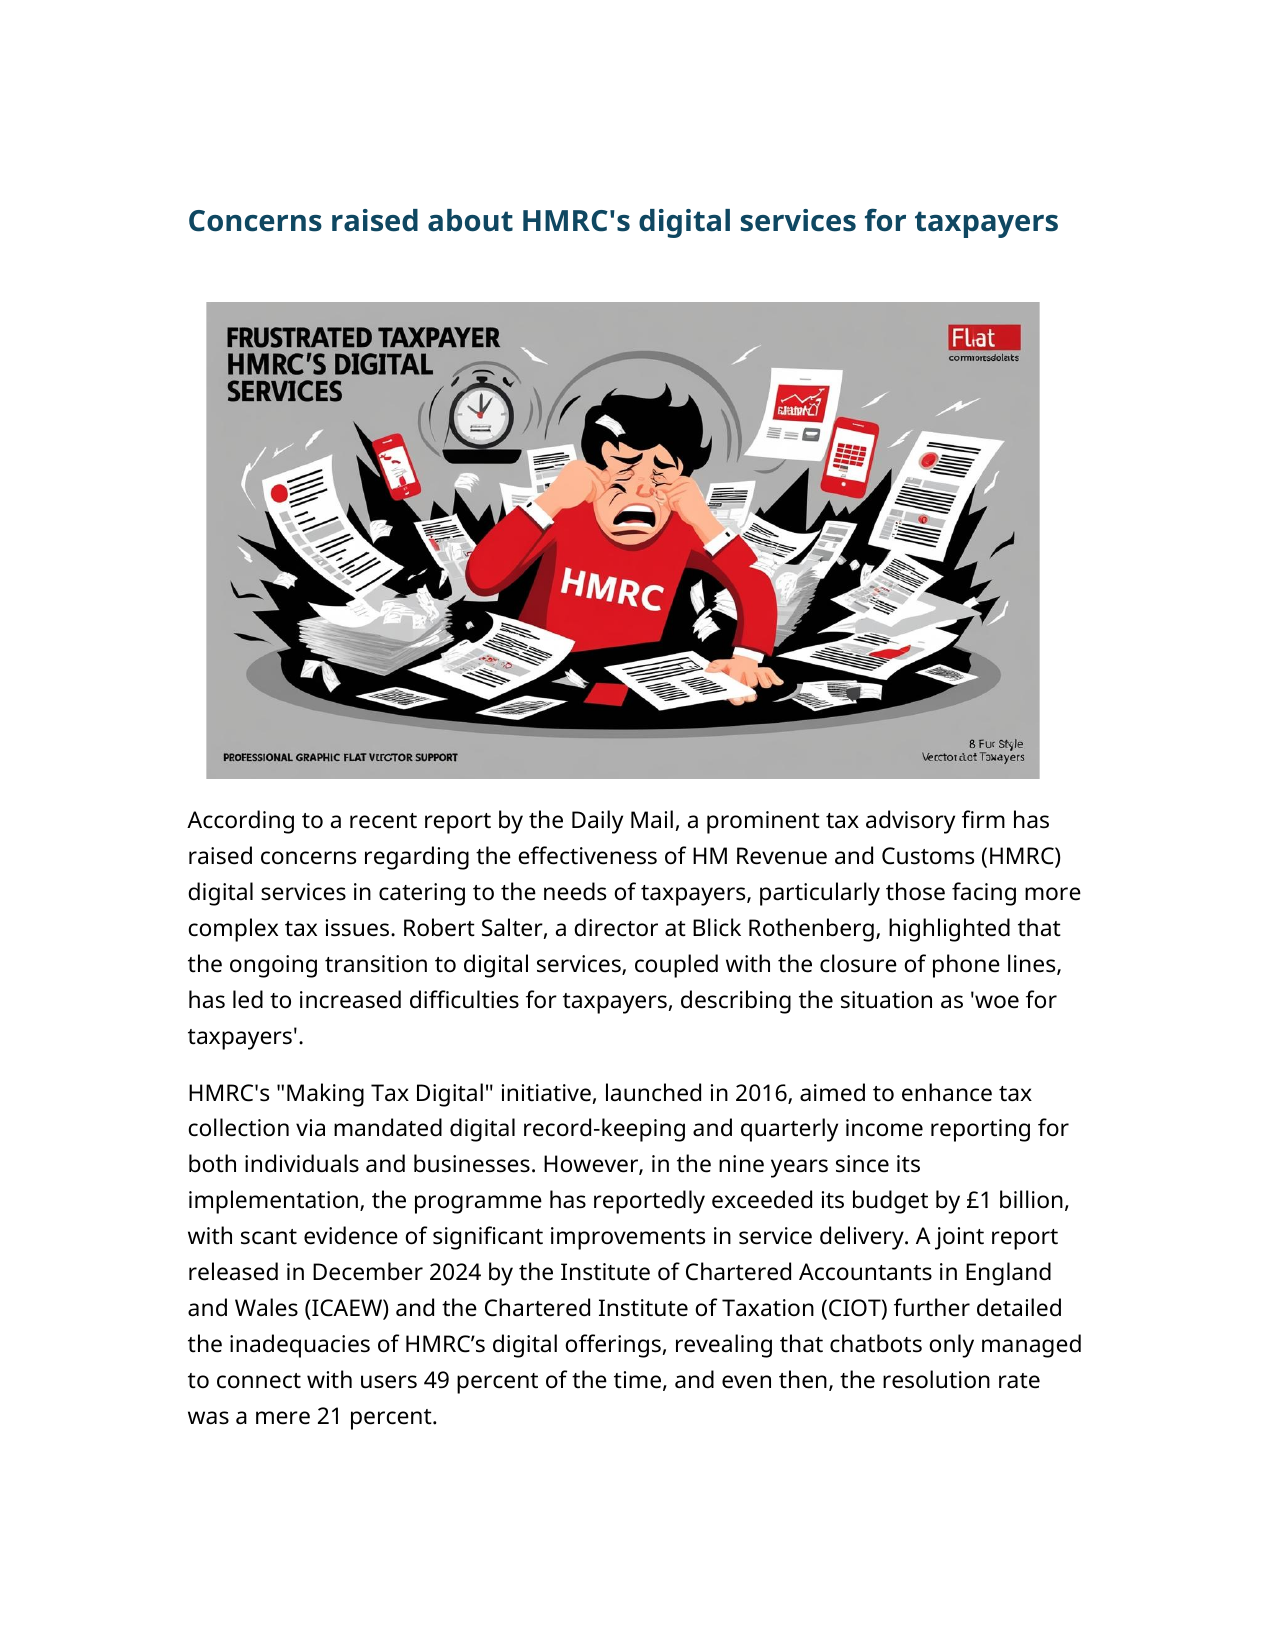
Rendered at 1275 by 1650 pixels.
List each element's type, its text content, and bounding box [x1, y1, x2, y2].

text According to a recent report by the Daily Mail, a prominent tax advisory firm has raised concerns regarding the effectiveness of HM Revenue and Customs (HMRC) digital services in catering to the needs of taxpayers, particularly those facing more complex tax issues. Robert Salter, a director at Blick Rothenberg, highlighted that the ongoing transition to digital services, coupled with the closure of phone lines, has led to increased difficulties for taxpayers, describing the situation as 'woe for taxpayers'. [187, 804, 1087, 1051]
text HMRC's "Making Tax Digital" initiative, launched in 2016, aimed to enhance tax collection via mandated digital record-keeping and quarterly income reporting for both individuals and businesses. However, in the nine years since its implementation, the programme has reportedly exceeded its budget by £1 billion, with scant evidence of significant improvements in service delivery. A joint report released in December 2024 by the Institute of Chartered Accountants in England and Wales (ICAEW) and the Chartered Institute of Taxation (CIOT) further detailed the inadequacies of HMRC’s digital offerings, revealing that chatbots only managed to connect with users 49 percent of the time, and even then, the resolution rate was a mere 21 percent. [187, 1076, 1087, 1431]
picture [206, 302, 1040, 779]
subtitle Concerns raised about HMRC's digital services for taxpayers [187, 200, 1087, 240]
